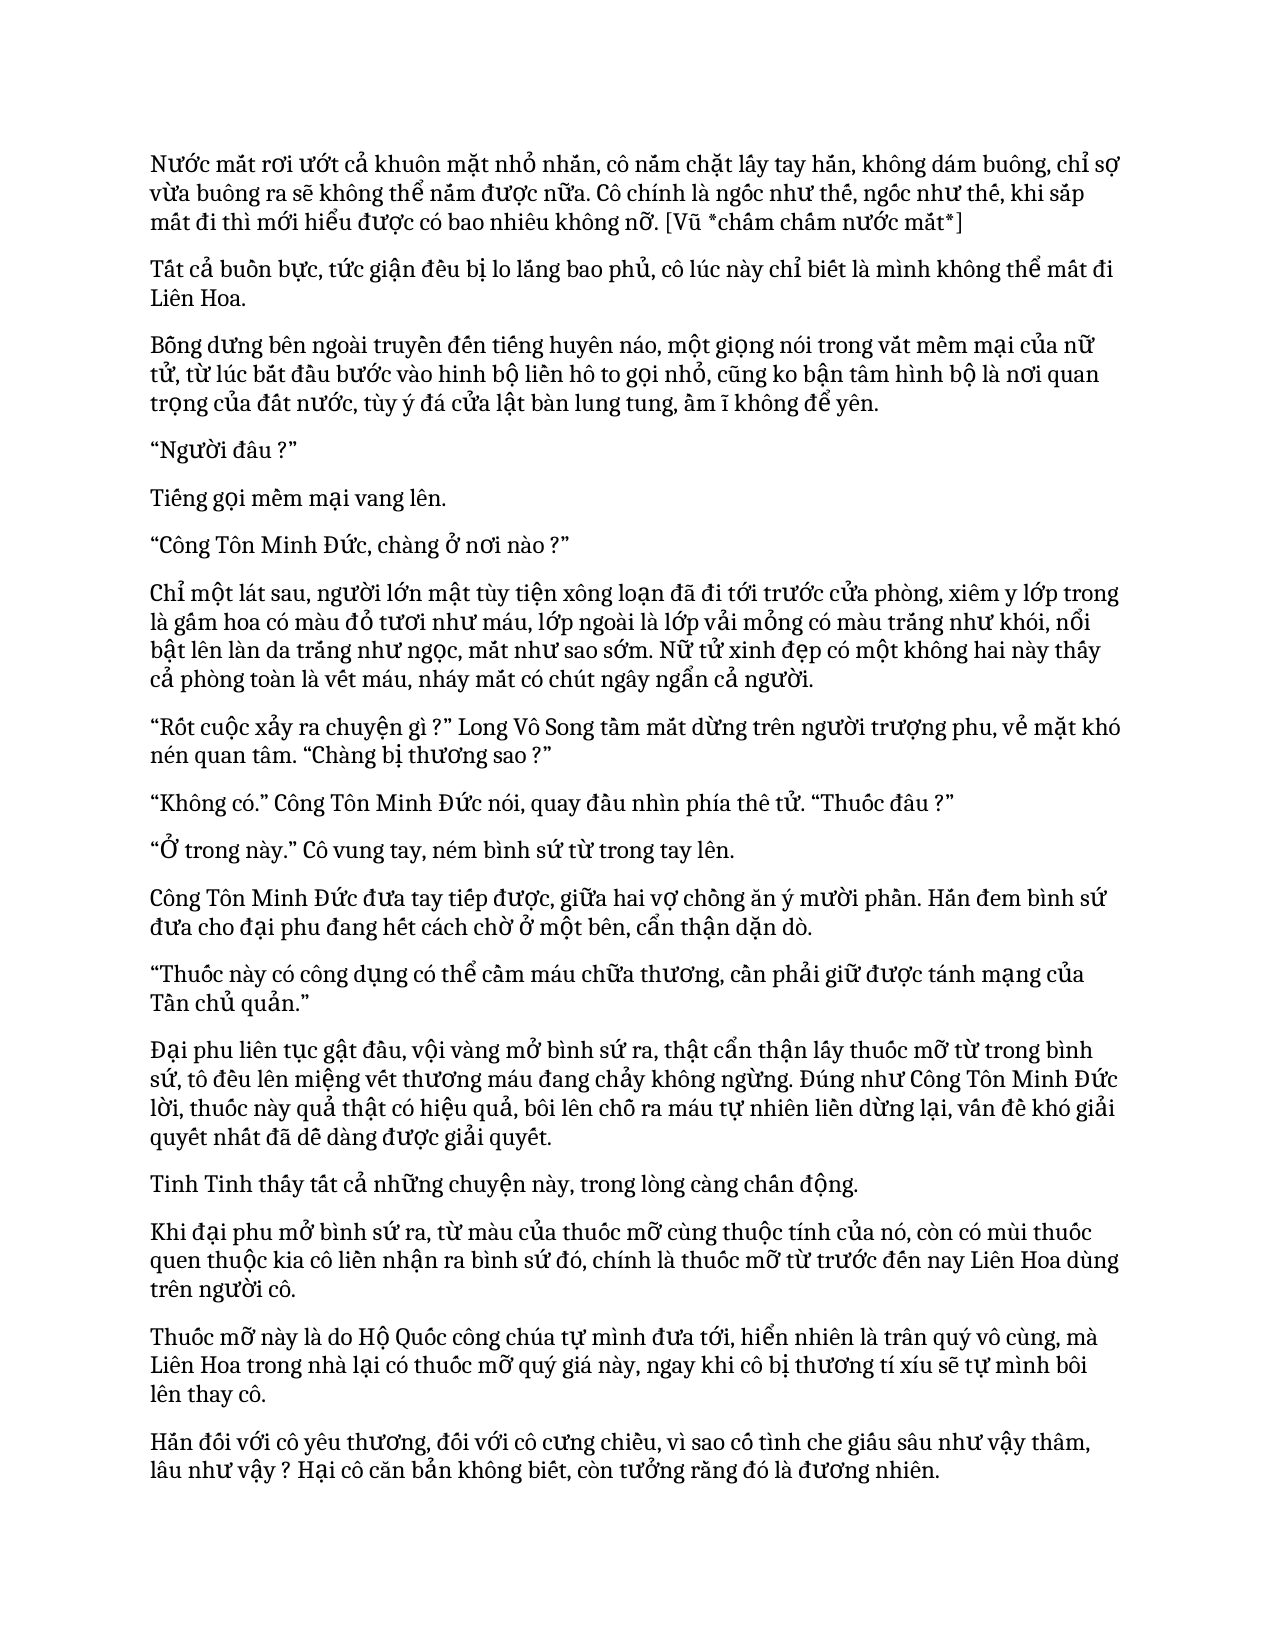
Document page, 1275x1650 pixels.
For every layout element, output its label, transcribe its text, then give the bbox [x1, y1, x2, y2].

text Hắn đối với cô yêu thương, đối với cô cưng chiều, vì sao cố tình che giấu sâu như vậy thâm, lâu như vậy ? Hại cô căn bản không biết, còn tưởng rằng đó là đương nhiên. [150, 1427, 1125, 1485]
text “Thuốc này có công dụng có thể cầm máu chữa thương, cần phải giữ được tánh mạng của Tần chủ quản.” [150, 960, 1125, 1017]
text Chỉ một lát sau, người lớn mật tùy tiện xông loạn đã đi tới trước cửa phòng, xiêm y lớp trong là gấm hoa có màu đỏ tươi như máu, lớp ngoài là lớp vải mỏng có màu trắng như khói, nổi bật lên làn da trắng như ngọc, mắt như sao sớm. Nữ tử xinh đẹp có một không hai này thấy cả phòng toàn là vết máu, nháy mắt có chút ngây ngẩn cả người. [150, 579, 1125, 694]
text Tất cả buồn bực, tức giận đều bị lo lắng bao phủ, cô lúc này chỉ biết là mình không thể mất đi Liên Hoa. [150, 255, 1125, 312]
text “Không có.” Công Tôn Minh Đức nói, quay đầu nhìn phía thê tử. “Thuốc đâu ?” [150, 789, 1125, 817]
text Tiếng gọi mềm mại vang lên. [150, 484, 1125, 512]
text Khi đại phu mở bình sứ ra, từ màu của thuốc mỡ cùng thuộc tính của nó, còn có mùi thuốc quen thuộc kia cô liền nhận ra bình sứ đó, chính là thuốc mỡ từ trước đến nay Liên Hoa dùng trên người cô. [150, 1217, 1125, 1304]
text Công Tôn Minh Đức đưa tay tiếp được, giữa hai vợ chồng ăn ý mười phần. Hắn đem bình sứ đưa cho đại phu đang hết cách chờ ở một bên, cẩn thận dặn dò. [150, 884, 1125, 941]
text Bỗng dưng bên ngoài truyền đến tiếng huyên náo, một giọng nói trong vắt mềm mại của nữ tử, từ lúc bắt đầu bước vào hinh bộ liền hô to gọi nhỏ, cũng ko bận tâm hình bộ là nơi quan trọng của đất nước, tùy ý đá cửa lật bàn lung tung, ầm ĩ không để yên. [150, 331, 1125, 417]
text “Người đâu ?” [150, 436, 1125, 465]
text “Công Tôn Minh Đức, chàng ở nơi nào ?” [150, 531, 1125, 560]
text Đại phu liên tục gật đầu, vội vàng mở bình sứ ra, thật cẩn thận lấy thuốc mỡ từ trong bình sứ, tô đều lên miệng vết thương máu đang chảy không ngừng. Đúng như Công Tôn Minh Đức lời, thuốc này quả thật có hiệu quả, bôi lên chỗ ra máu tự nhiên liền dừng lại, vấn đề khó giải quyết nhất đã dễ dàng được giải quyết. [150, 1036, 1125, 1151]
text Nước mắt rơi ướt cả khuôn mặt nhỏ nhắn, cô nắm chặt lấy tay hắn, không dám buông, chỉ sợ vừa buông ra sẽ không thể nắm được nữa. Cô chính là ngốc như thế, ngốc như thế, khi sắp mất đi thì mới hiểu được có bao nhiêu không nỡ. [Vũ *chấm chấm nước mắt*] [150, 150, 1125, 236]
text “Rốt cuộc xảy ra chuyện gì ?” Long Vô Song tầm mắt dừng trên người trượng phu, vẻ mặt khó nén quan tâm. “Chàng bị thương sao ?” [150, 712, 1125, 770]
text Tinh Tinh thấy tất cả những chuyện này, trong lòng càng chấn động. [150, 1170, 1125, 1199]
text Thuốc mỡ này là do Hộ Quốc công chúa tự mình đưa tới, hiển nhiên là trân quý vô cùng, mà Liên Hoa trong nhà lại có thuốc mỡ quý giá này, ngay khi cô bị thương tí xíu sẽ tự mình bôi lên thay cô. [150, 1322, 1125, 1409]
text “Ở trong này.” Cô vung tay, ném bình sứ từ trong tay lên. [150, 836, 1125, 865]
